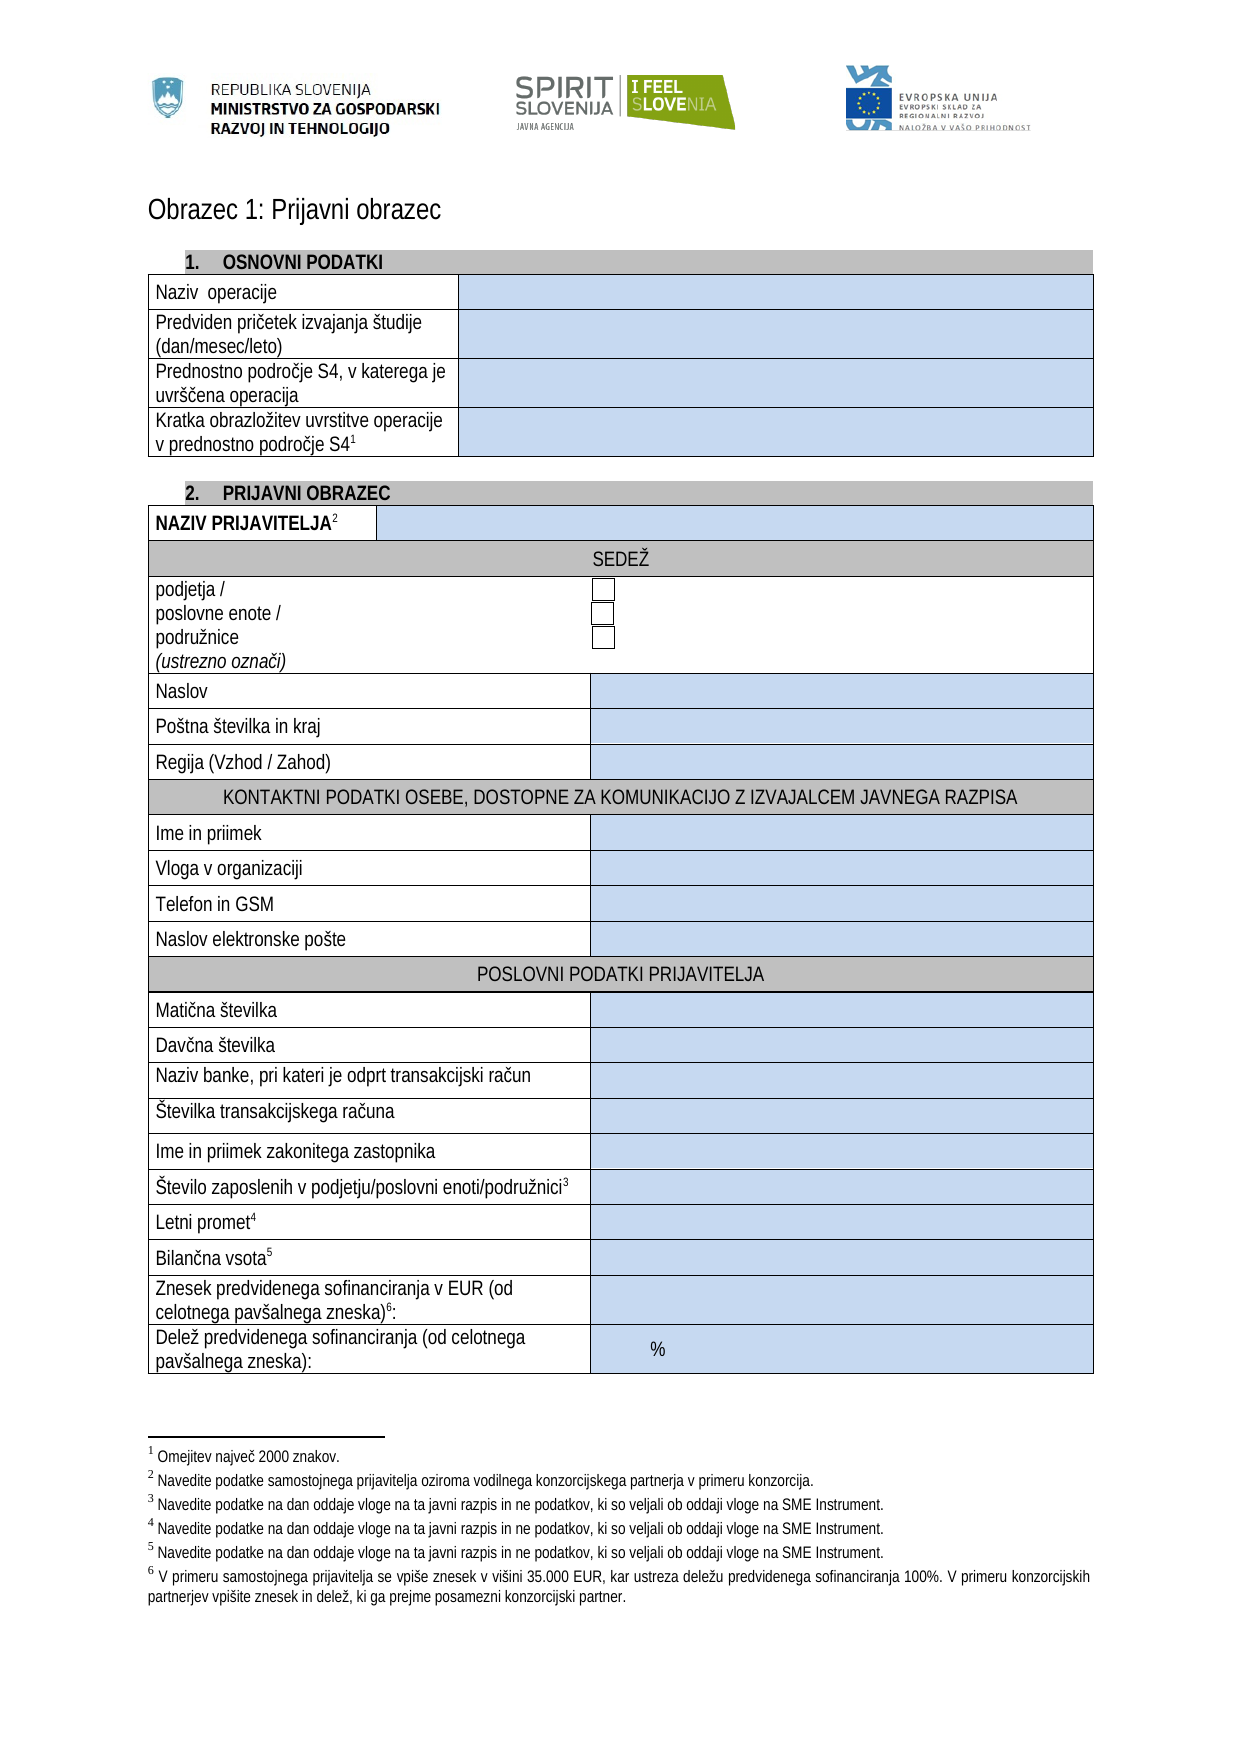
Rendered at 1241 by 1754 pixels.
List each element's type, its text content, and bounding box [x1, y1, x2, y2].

table_cell Bilančna vsota [149, 1240, 590, 1275]
table_cell [591, 674, 1093, 708]
table_cell Poštna številka in kraj [149, 709, 590, 743]
table_cell [591, 886, 1093, 921]
table_cell Matična številka [149, 993, 590, 1027]
table_cell KONTAKTNI PODATKI OSEBE, DOSTOPNE ZA KOMUNIKACIJO Z IZVAJALCEM JAVNEGA RAZPISA [149, 780, 1093, 814]
table_cell Predviden pričetek izvajanja študije (dan/mesec/leto) [149, 310, 458, 358]
table_cell [459, 310, 1093, 358]
table_cell Ime in priimek [149, 815, 590, 850]
table_cell [591, 745, 1093, 779]
table_cell [591, 1063, 1093, 1098]
table_header NAZIV PRIJAVITELJA [149, 506, 376, 540]
table_cell Ime in priimek zakonitega zastopnika [149, 1134, 590, 1168]
table_cell [459, 359, 1093, 407]
table_cell POSLOVNI PODATKI PRIJAVITELJA [149, 957, 1093, 991]
table_cell [459, 408, 1093, 456]
table_cell [591, 1099, 1093, 1133]
table_cell Letni promet [149, 1205, 590, 1239]
table_cell [591, 709, 1093, 743]
picture [147, 73, 461, 140]
table_cell Regija (Vzhod / Zahod) [149, 745, 590, 779]
table_cell Znesek predvidenega sofinanciranja v EUR (od celotnega pavšalnega zneska): [149, 1276, 590, 1324]
table_cell Kratka obrazložitev uvrstitve operacije v prednostno področje S4 [149, 408, 458, 456]
table_cell Vloga v organizaciji [149, 851, 590, 885]
table_header Naziv operacije [149, 275, 458, 309]
list OSNOVNI PODATKI [185, 250, 1093, 274]
table_cell [591, 922, 1093, 956]
table_cell [591, 851, 1093, 885]
table_cell Število zaposlenih v podjetju/poslovni enoti/podružnici [149, 1170, 590, 1204]
picture [516, 75, 736, 140]
table_cell [591, 1134, 1093, 1168]
table_cell Naziv banke, pri kateri je odprt transakcijski račun [149, 1063, 590, 1098]
table_cell Telefon in GSM [149, 886, 590, 921]
table_cell [591, 815, 1093, 850]
list PRIJAVNI OBRAZEC [185, 481, 1093, 505]
table_header [459, 275, 1093, 309]
table_cell Delež predvidenega sofinanciranja (od celotnega pavšalnega zneska): [149, 1325, 590, 1373]
table_cell SEDEŽ [149, 541, 1093, 576]
text Obrazec 1: Prijavni obrazec [148, 192, 1093, 226]
table_cell [591, 1276, 1093, 1324]
table_cell [591, 1028, 1093, 1062]
table_cell Prednostno področje S4, v katerega je uvrščena operacija [149, 359, 458, 407]
picture [845, 65, 1031, 131]
table_cell Davčna številka [149, 1028, 590, 1062]
table_cell [591, 1205, 1093, 1239]
table_cell Naslov [149, 674, 590, 708]
table_cell podjetja / poslovne enote / podružnice (ustrezno označi) [149, 577, 1093, 673]
table_header [377, 506, 1093, 540]
table_cell [591, 1240, 1093, 1275]
table_cell Številka transakcijskega računa [149, 1099, 590, 1133]
table_cell [591, 993, 1093, 1027]
table_cell Naslov elektronske pošte [149, 922, 590, 956]
table_cell [591, 1170, 1093, 1204]
table_cell % [591, 1325, 1093, 1373]
